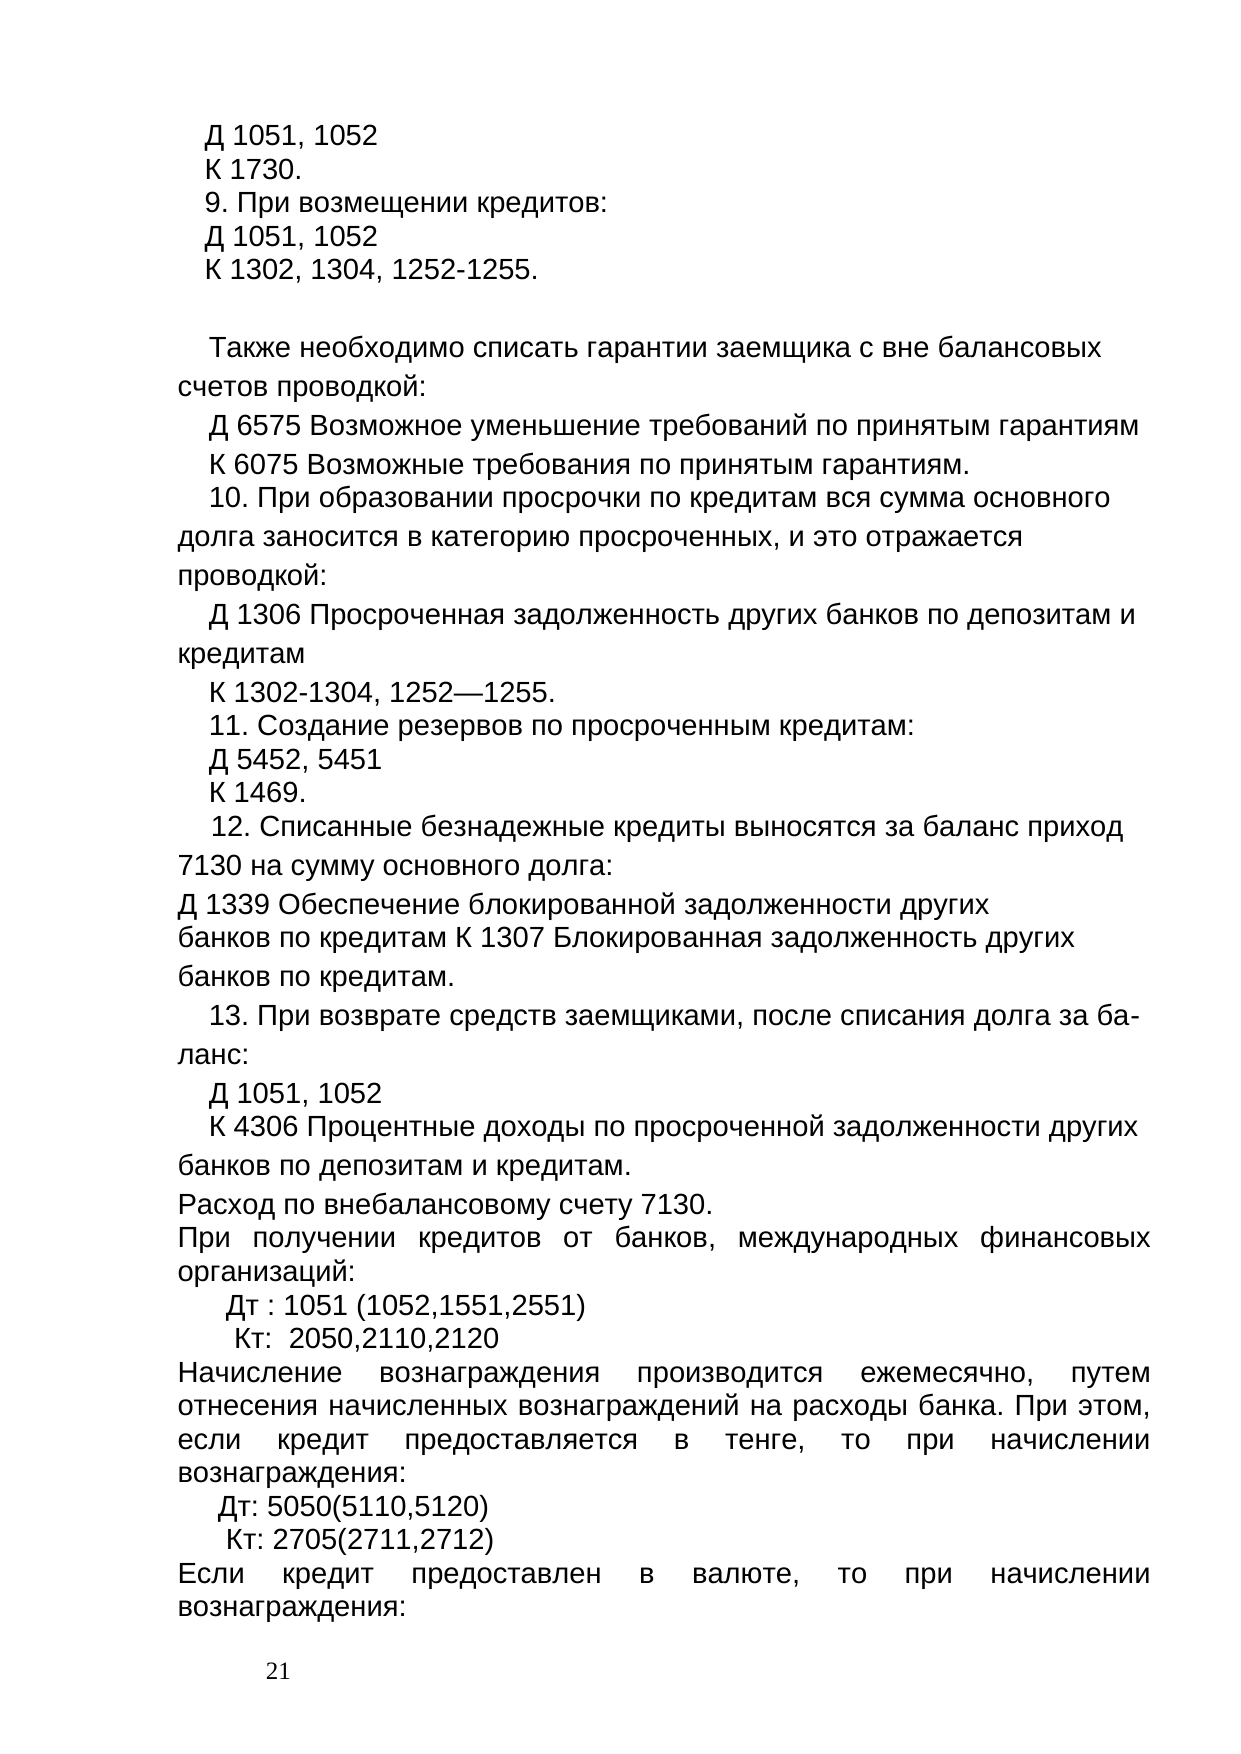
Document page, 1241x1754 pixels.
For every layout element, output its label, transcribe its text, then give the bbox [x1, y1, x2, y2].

text Дт: 5050(5110,5120) [177, 1489, 1152, 1522]
text Кт: 2705(2711,2712) [177, 1522, 1152, 1556]
text К 1469. [177, 775, 1152, 809]
text банков по кредитам К 1307 Блокированная задолженность других банков по кредитам. [177, 920, 1152, 993]
text 10. При образовании просрочки по кредитам вся сумма основного долга заносится в категорию просроченных, и это отражается проводкой: [177, 481, 1152, 592]
text Д 1051, 1052 [177, 1076, 1152, 1109]
text Если кредит предоставлен в валюте, то при начислении вознаграждения: [177, 1556, 1152, 1623]
text При получении кредитов от банков, международных финансовых организаций: [177, 1220, 1152, 1287]
text Д 1051, 1052 [177, 118, 1152, 152]
text К 1302, 1304, 1252-1255. [177, 252, 1152, 286]
text 13. При возврате средств заемщиками, после списания долга за баланс: [177, 998, 1152, 1070]
text Д 1051, 1052 [177, 219, 1152, 252]
text К 1302-1304, 1252—1255. [177, 675, 1152, 708]
text 12. Списанные безнадежные кредиты выносятся за баланс приход 7130 на сумму основного долга: [177, 809, 1152, 881]
text Также необходимо списать гарантии заемщика с вне балансовых счетов проводкой: [177, 330, 1152, 403]
text Начисление вознаграждения производится ежемесячно, путем отнесения начисленных вознаграждений на расходы банка. При этом, если кредит предоставляется в тенге, то при начислении вознаграждения: [177, 1354, 1152, 1489]
text К 4306 Процентные доходы по просроченной задолженности других банков по депозитам и кредитам. [177, 1109, 1152, 1182]
text К 1730. [177, 152, 1152, 185]
text 9. При возмещении кредитов: [177, 185, 1152, 219]
text Д 1306 Просроченная задолженность других банков по депозитам и кредитам [177, 597, 1152, 669]
text Д 1339 Обеспечение блокированной задолженности других [177, 887, 1152, 920]
text Д 6575 Возможное уменьшение требований по принятым гарантиям [177, 408, 1152, 442]
text Д 5452, 5451 [177, 742, 1152, 775]
text Расход по внебалансовому счету 7130. [177, 1187, 1152, 1220]
text Дт : 1051 (1052,1551,2551) [177, 1287, 1152, 1321]
text 11. Создание резервов по просроченным кредитам: [177, 708, 1152, 742]
text К 6075 Возможные требования по принятым гарантиям. [177, 447, 1152, 481]
text Кт: 2050,2110,2120 [177, 1321, 1152, 1354]
